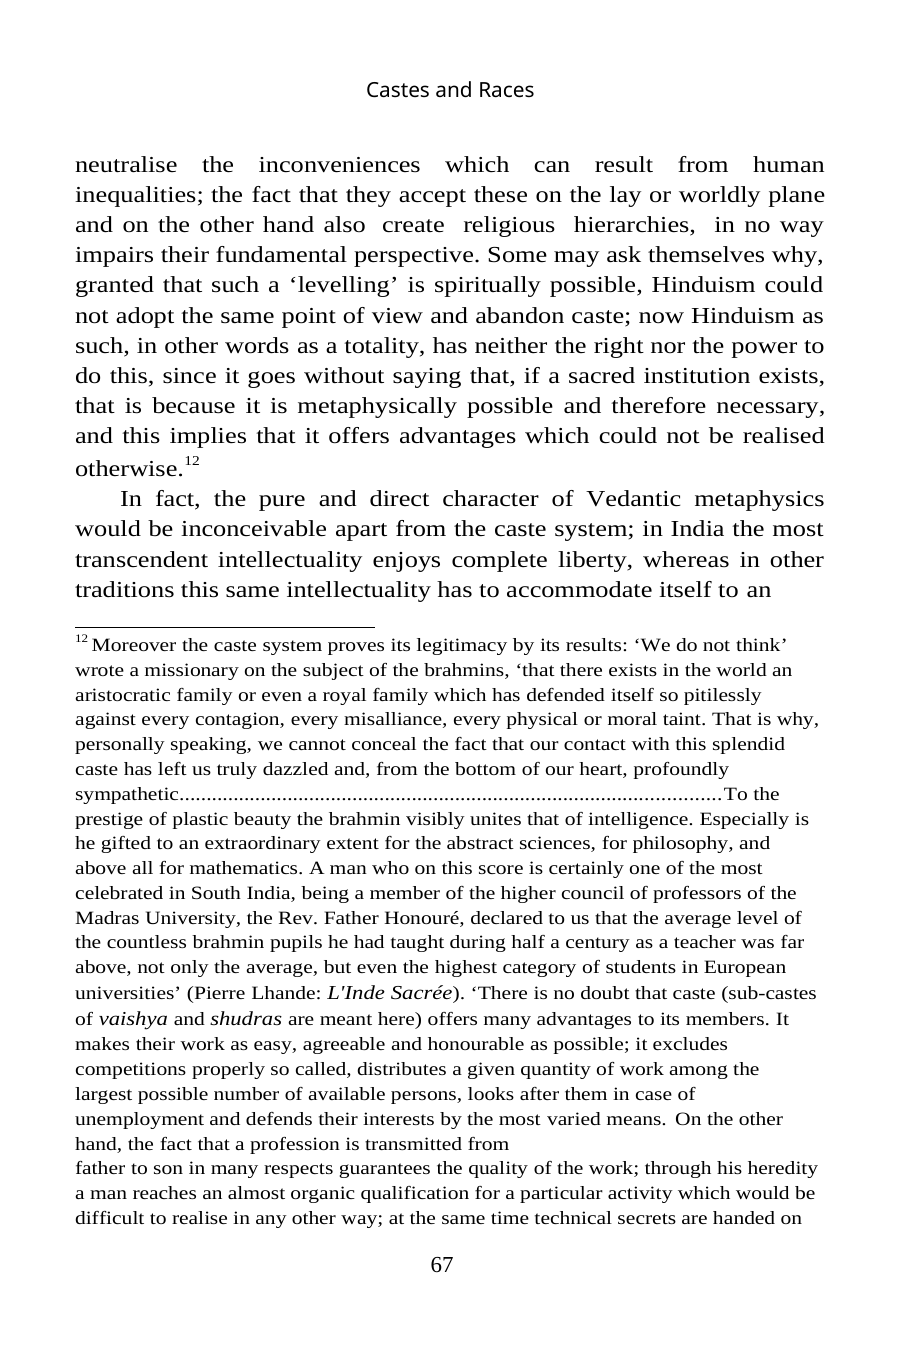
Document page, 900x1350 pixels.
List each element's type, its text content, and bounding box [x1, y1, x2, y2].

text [75, 1157, 826, 1228]
text Castes and Races [123, 75, 777, 103]
text 12 Moreover the caste system proves its legitimacy by its results: ‘We do not think’ wrote a missionary on the subject of the brahmins, ‘that there exists in the world an aristocratic family or even a royal family which has defended itself so pitilessly against every contagion, every misalliance, every physical or moral taint. That is why, personally speaking, we cannot conceal the fact that our contact with this splendid caste has left us truly dazzled and, from the bottom of our heart, profoundly sympathetic. To the [75, 632, 820, 804]
text In fact, the pure and direct character of Vedantic metaphysics would be inconceivable apart from the caste system; in India the most transcendent intellectuality enjoys complete liberty, whereas in other traditions this same intellectuality has to accommodate itself to an [75, 485, 825, 602]
text prestige of plastic beauty the brahmin visibly unites that of intelligence. Especially is he gifted to an extraordinary extent for the abstract sciences, for philosophy, and above all for mathematics. A man who on this score is certainly one of the most celebrated in South India, being a member of the higher council of professors of the Madras University, the Rev. Father Honouré, declared to us that the average level of the countless brahmin pupils he had taught during half a century as a teacher was far above, not only the average, but even the highest category of students in European universities’ (Pierre Lhande: L'Inde Sacrée). ‘There is no doubt that caste (sub-castes of vaishya and shudras are meant here) offers many advantages to its members. It makes their work as easy, agreeable and honourable as possible; it excludes competitions properly so called, distributes a given quantity of work among the largest possible number of available persons, looks after them in case of unemployment and defends their interests by the most varied means. On the other hand, the fact that a profession is transmitted from [75, 807, 821, 1154]
text neutralise the inconveniences which can result from human inequalities; the fact that they accept these on the lay or worldly plane and on the other hand also create religious hierarchies, in no way impairs their fundamental perspective. Some may ask themselves why, granted that such a ‘levelling’ is spiritually possible, Hinduism could not adopt the same point of view and abandon caste; now Hinduism as such, in other words as a totality, has neither the right nor the power to do this, since it goes without saying that, if a sacred institution exists, that is because it is metaphysically possible and therefore necessary, and this implies that it offers advantages which could not be realised otherwise.12 [75, 151, 825, 481]
